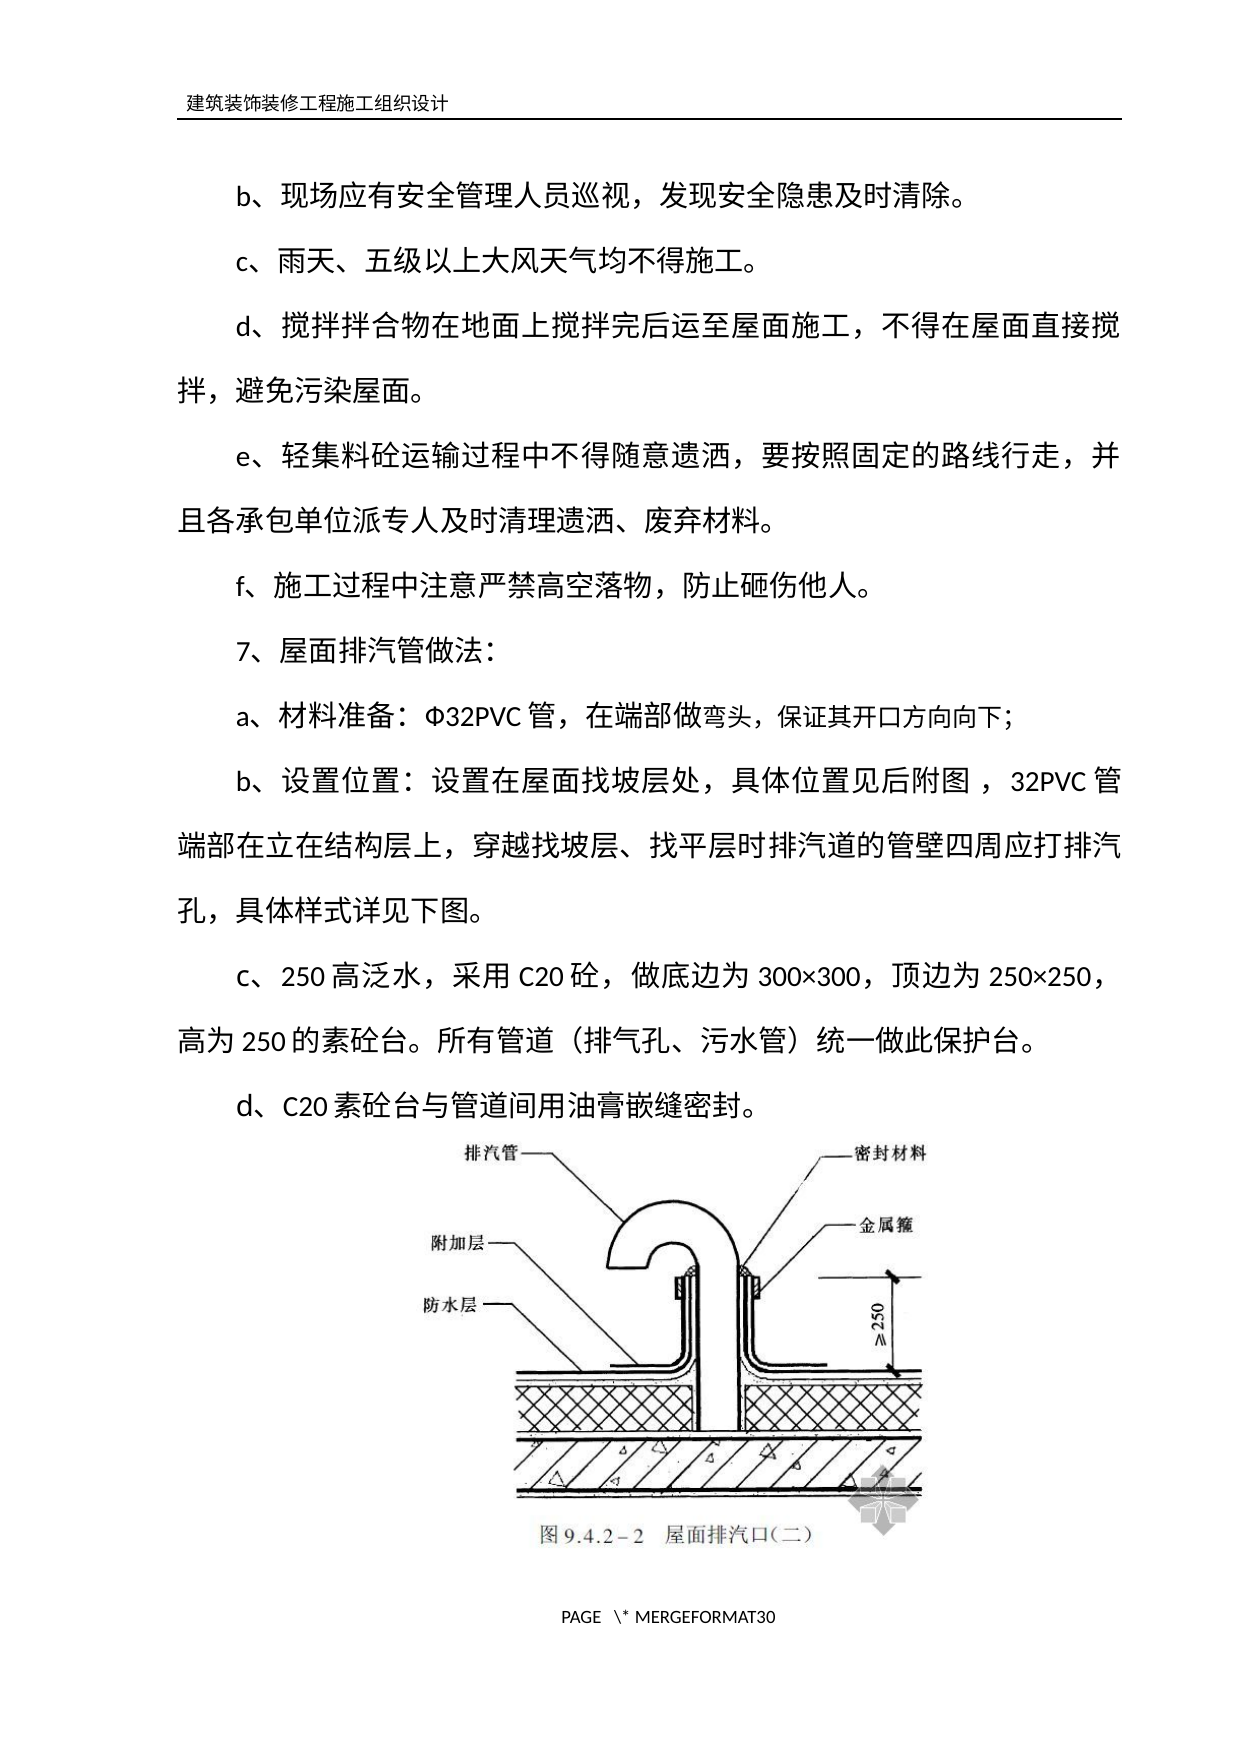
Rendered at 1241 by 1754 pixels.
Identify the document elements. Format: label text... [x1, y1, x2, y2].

text c、雨天、五级以上大风天气均不得施工。 [177, 226, 1122, 291]
text b、现场应有安全管理人员巡视，发现安全隐患及时清除。 [177, 161, 1122, 226]
text e、轻集料砼运输过程中不得随意遗洒，要按照固定的路线行走，并且各承包单位派专人及时清理遗洒、废弃材料。 [177, 421, 1122, 551]
text d、搅拌拌合物在地面上搅拌完后运至屋面施工，不得在屋面直接搅拌，避免污染屋面。 [177, 291, 1122, 421]
text 7、屋面排汽管做法： [177, 616, 1122, 681]
text d、C20素砼台与管道间用油膏嵌缝密封。 [177, 1071, 1122, 1136]
text a、材料准备：Ф32PVC管，在端部做弯头，保证其开口方向向下； [177, 681, 1122, 746]
text c、250高泛水，采用C20砼，做底边为300×300，顶边为250×250，高为250的素砼台。所有管道（排气孔、污水管）统一做此保护台。 [177, 941, 1122, 1071]
text b、设置位置：设置在屋面找坡层处，具体位置见后附图 ，32PVC管端部在立在结构层上，穿越找坡层、找平层时排汽道的管壁四周应打排汽孔，具体样式详见下图。 [177, 746, 1122, 941]
text f、施工过程中注意严禁高空落物，防止砸伤他人。 [177, 551, 1122, 616]
picture [416, 1136, 934, 1549]
